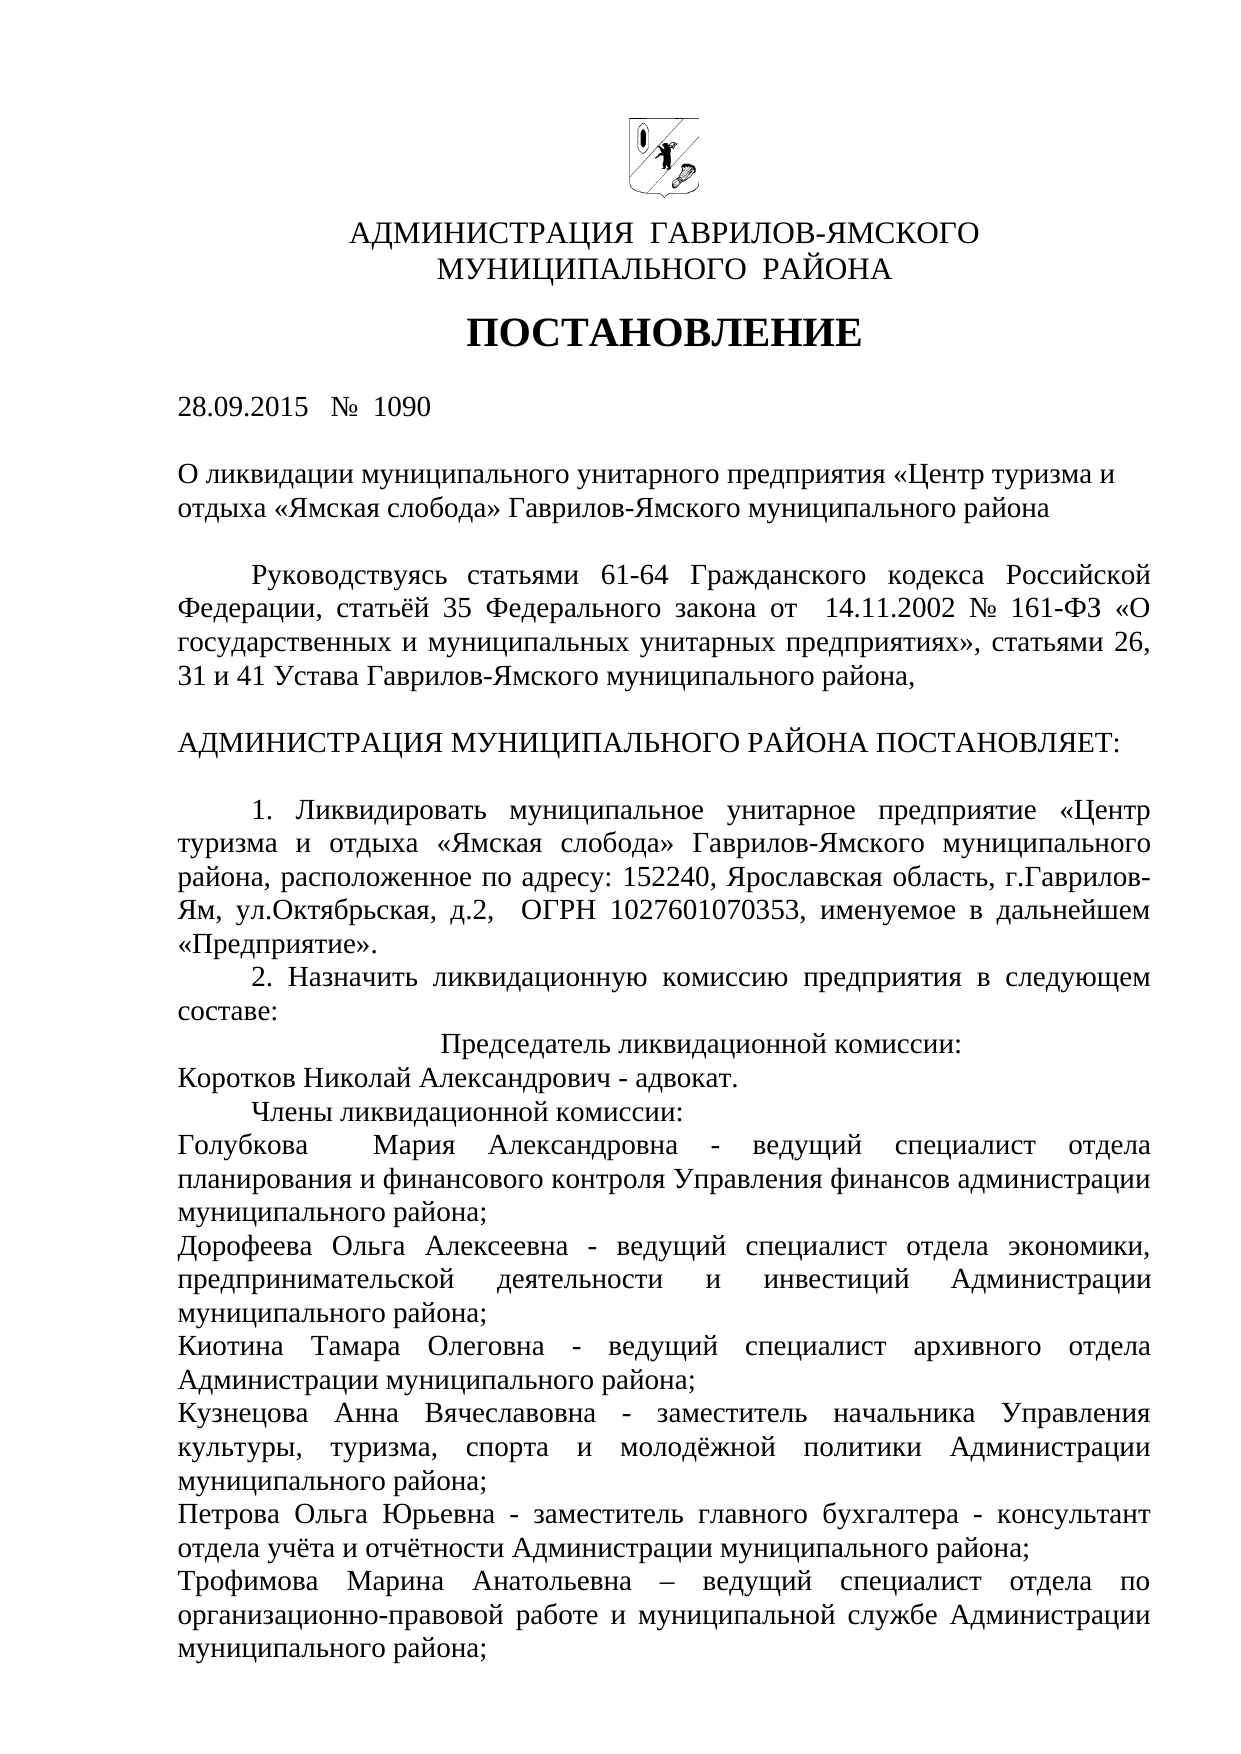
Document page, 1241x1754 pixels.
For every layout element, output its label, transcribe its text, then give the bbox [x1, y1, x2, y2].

text Руководствуясь статьями 61-64 Гражданского кодекса Российской Федерации, статьёй 35 Федерального закона от 14.11.2002 № 161-ФЗ «О государственных и муниципальных унитарных предприятиях», статьями 26, 31 и 41 Устава Гаврилов-Ямского муниципального района, [177, 557, 1152, 691]
text Киотина Тамара Олеговна - ведущий специалист архивного отдела Администрации муниципального района; [177, 1328, 1152, 1396]
text Дорофеева Ольга Алексеевна - ведущий специалист отдела экономики, предпринимательской деятельности и инвестиций Администрации муниципального района; [177, 1228, 1152, 1328]
text Председатель ликвидационной комиссии: [177, 1027, 1152, 1060]
text ПОСТАНОВЛЕНИЕ [177, 308, 1152, 356]
text Голубкова Мария Александровна - ведущий специалист отдела планирования и финансового контроля Управления финансов администрации муниципального района; [177, 1127, 1152, 1228]
text 1. Ликвидировать муниципальное унитарное предприятие «Центр туризма и отдыха «Ямская слобода» Гаврилов-Ямского муниципального района, расположенное по адресу: 152240, Ярославская область, г.Гаврилов-Ям, ул.Октябрьская, д.2, ОГРН 1027601070353, именуемое в дальнейшем «Предприятие». [177, 792, 1152, 959]
text МУНИЦИПАЛЬНОГО РАЙОНА [177, 250, 1152, 286]
text О ликвидации муниципального унитарного предприятия «Центр туризма и отдыха «Ямская слобода» Гаврилов-Ямского муниципального района [177, 456, 1152, 523]
text Члены ликвидационной комиссии: [177, 1094, 1152, 1127]
text Трофимова Марина Анатольевна – ведущий специалист отдела по организационно-правовой работе и муниципальной службе Администрации муниципального района; [177, 1563, 1152, 1664]
text Кузнецова Анна Вячеславовна - заместитель начальника Управления культуры, туризма, спорта и молодёжной политики Администрации муниципального района; [177, 1396, 1152, 1496]
text АДМИНИСТРАЦИЯ МУНИЦИПАЛЬНОГО РАЙОНА ПОСТАНОВЛЯЕТ: [177, 725, 1152, 758]
text 28.09.2015 № 1090 [177, 389, 1152, 423]
text Петрова Ольга Юрьевна - заместитель главного бухгалтера - консультант отдела учёта и отчётности Администрации муниципального района; [177, 1496, 1152, 1563]
text 2. Назначить ликвидационную комиссию предприятия в следующем составе: [177, 959, 1152, 1027]
picture [629, 118, 699, 198]
text Коротков Николай Александрович - адвокат. [177, 1060, 1152, 1094]
text АДМИНИСТРАЦИЯ ГАВРИЛОВ-ЯМСКОГО [177, 214, 1152, 250]
